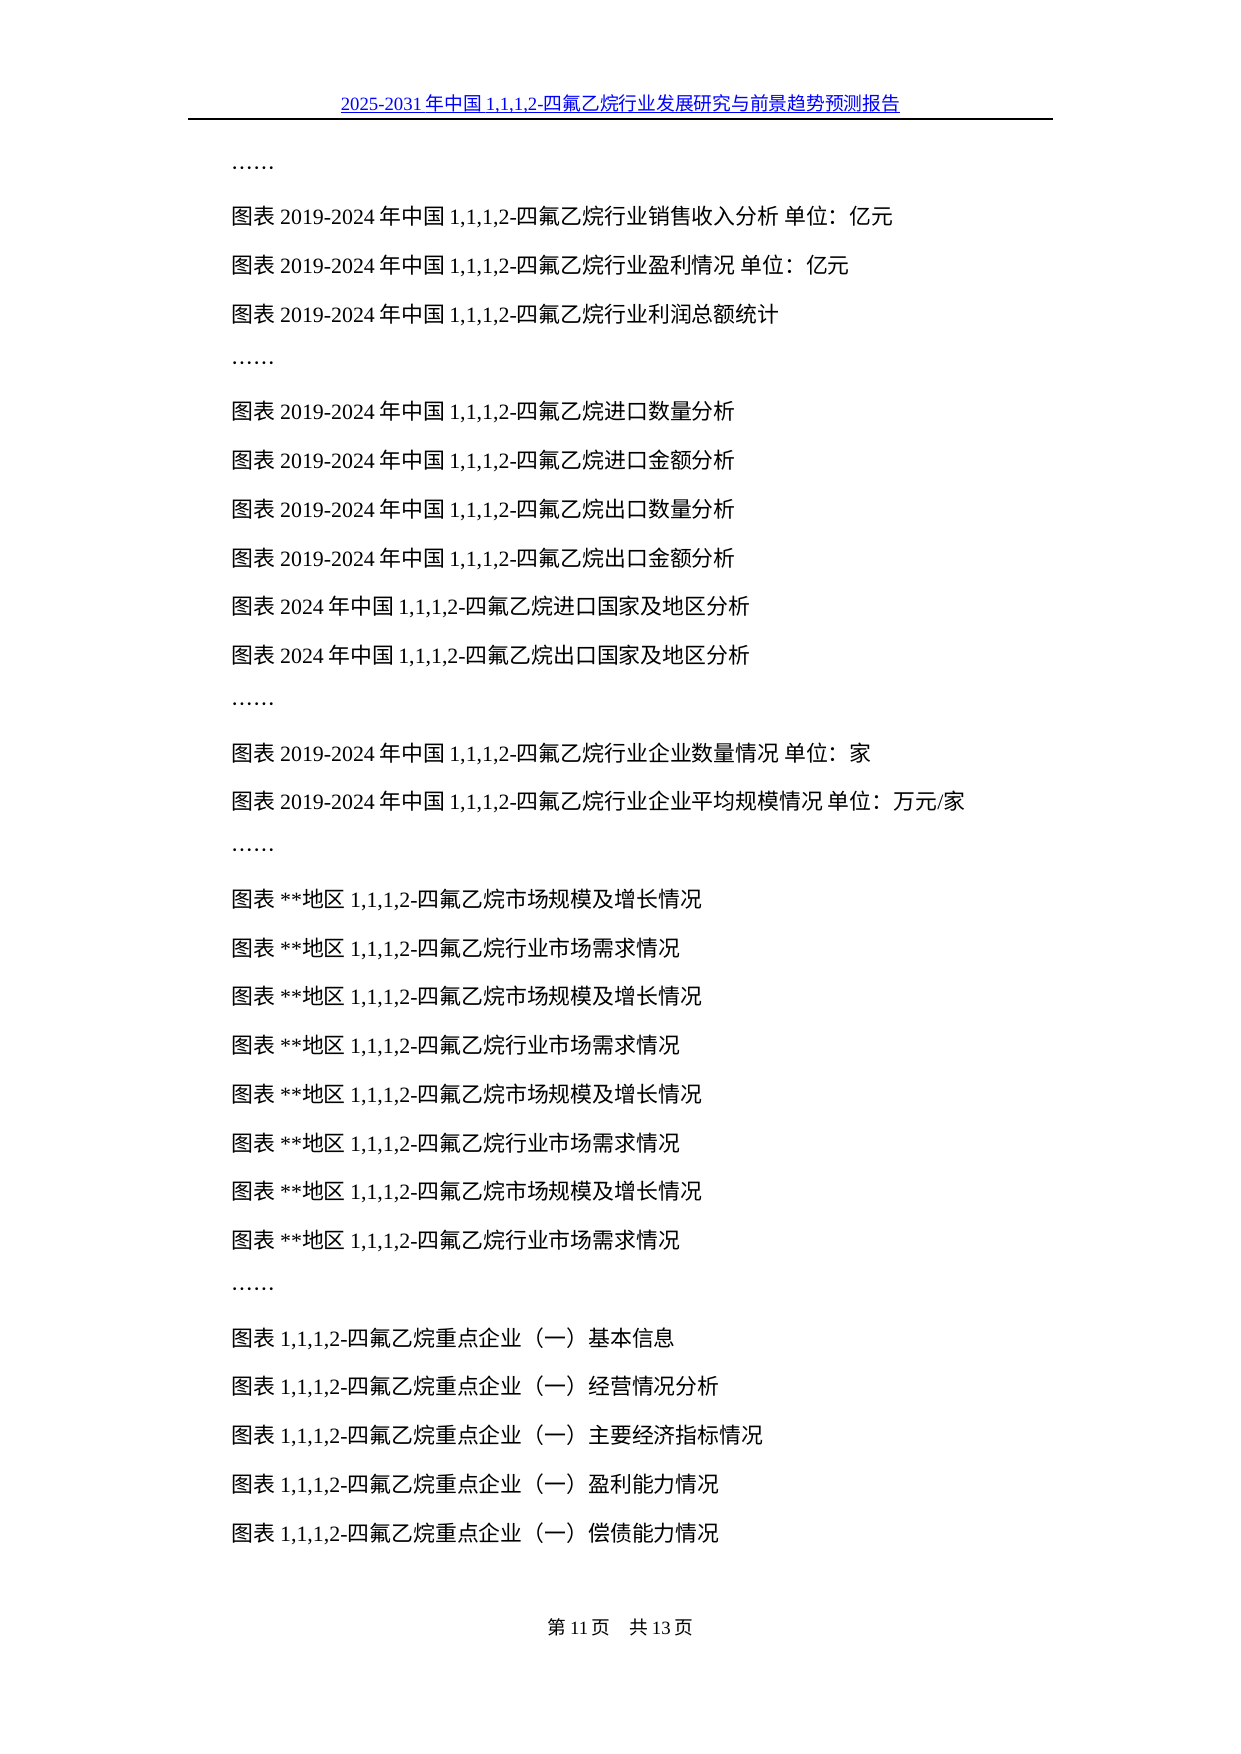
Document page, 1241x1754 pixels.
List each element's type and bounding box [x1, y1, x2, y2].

text [187, 150, 1053, 1548]
